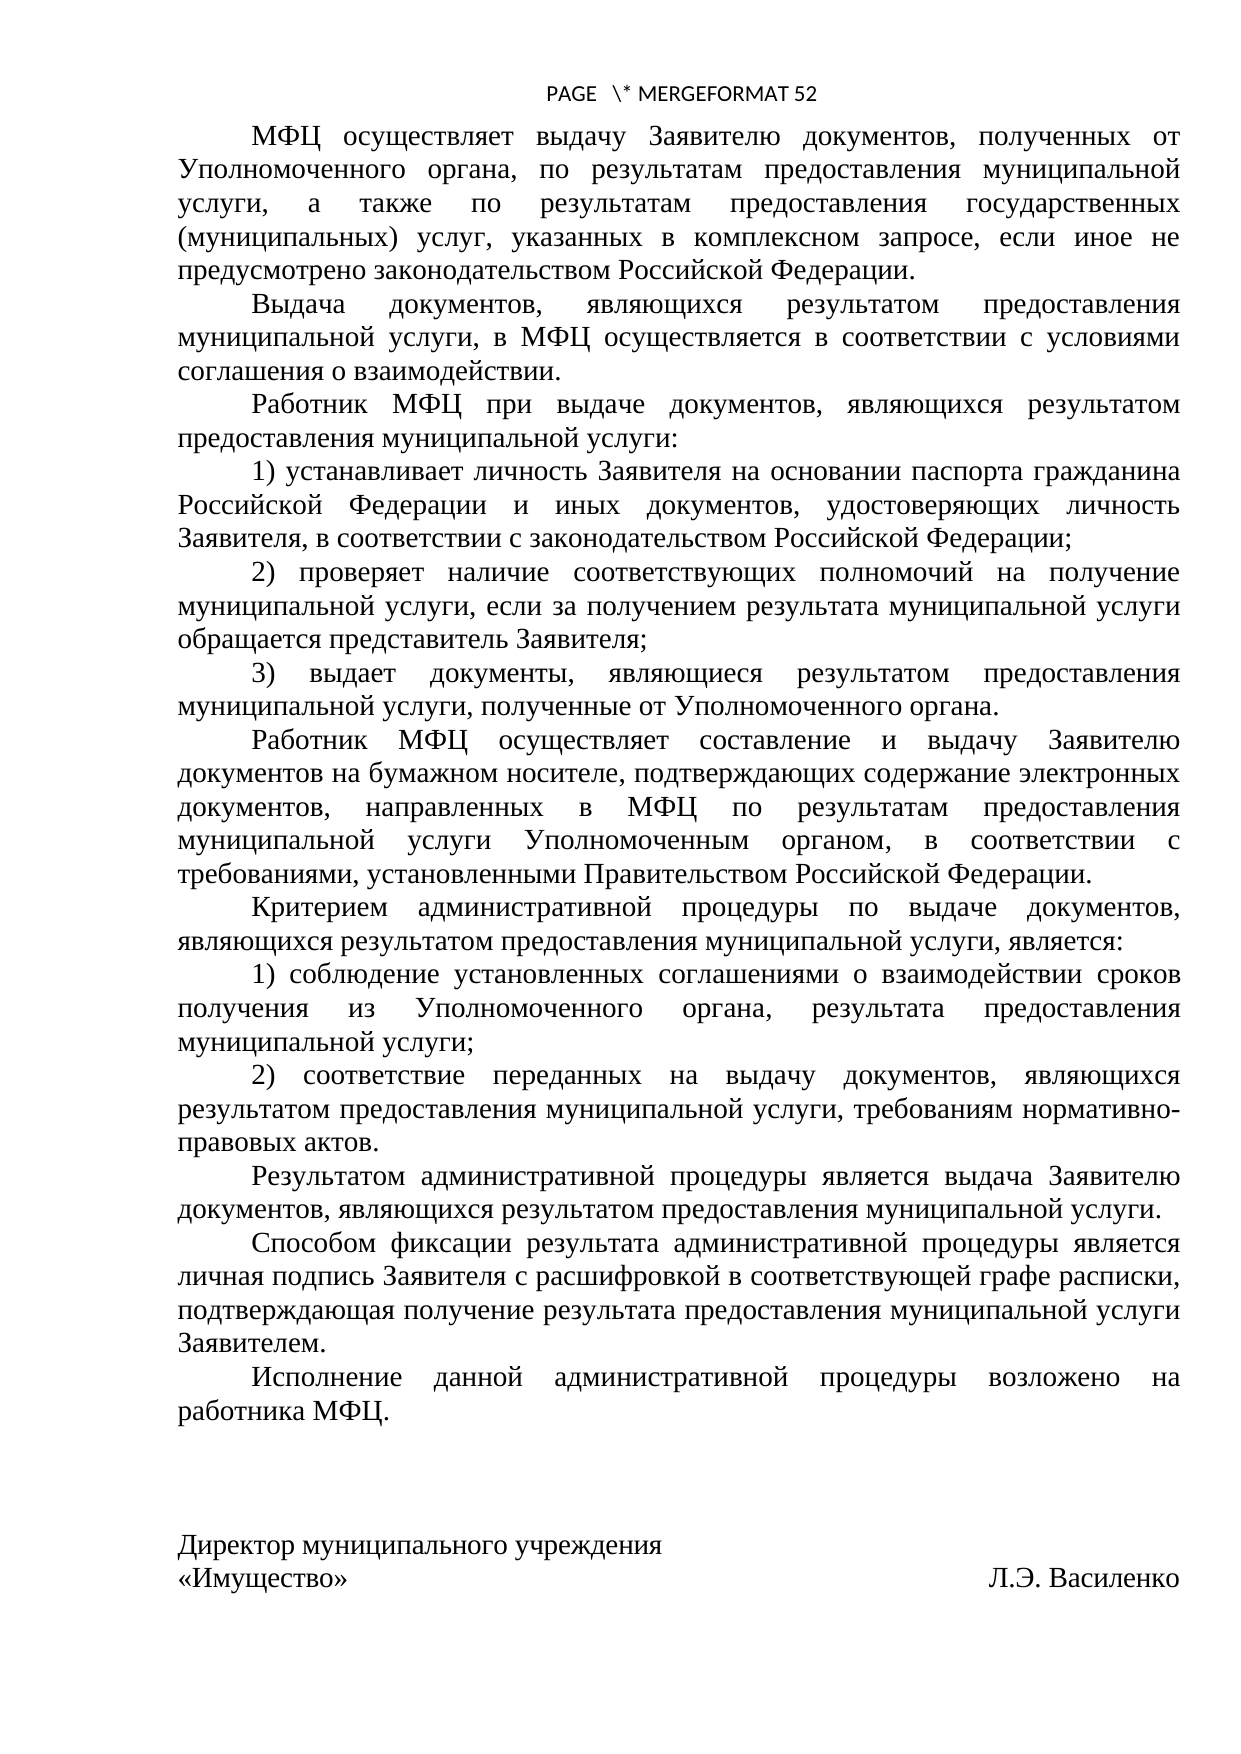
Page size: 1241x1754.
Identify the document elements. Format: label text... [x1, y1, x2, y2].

text 2) проверяет наличие соответствующих полномочий на получение муниципальной услуги, если за получением результата муниципальной услуги обращается представитель Заявителя; [177, 554, 1181, 655]
text Способом фиксации результата административной процедуры является личная подпись Заявителя с расшифровкой в соответствующей графе расписки, подтверждающая получение результата предоставления муниципальной услуги Заявителем. [177, 1225, 1181, 1359]
text 1) устанавливает личность Заявителя на основании паспорта гражданина Российской Федерации и иных документов, удостоверяющих личность Заявителя, в соответствии с законодательством Российской Федерации; [177, 453, 1181, 554]
text 1) соблюдение установленных соглашениями о взаимодействии сроков получения из Уполномоченного органа, результата предоставления муниципальной услуги; [177, 957, 1181, 1057]
text Исполнение данной административной процедуры возложено на работника МФЦ. [177, 1359, 1181, 1426]
text Выдача документов, являющихся результатом предоставления муниципальной услуги, в МФЦ осуществляется в соответствии с условиями соглашения о взаимодействии. [177, 286, 1181, 386]
text Директор муниципального учреждения [177, 1527, 1181, 1560]
text 2) соответствие переданных на выдачу документов, являющихся результатом предоставления муниципальной услуги, требованиям нормативно-правовых актов. [177, 1057, 1181, 1158]
text МФЦ осуществляет выдачу Заявителю документов, полученных от Уполномоченного органа, по результатам предоставления муниципальной услуги, а также по результатам предоставления государственных (муниципальных) услуг, указанных в комплексном запросе, если иное не предусмотрено законодательством Российской Федерации. [177, 118, 1181, 286]
text Работник МФЦ осуществляет составление и выдачу Заявителю документов на бумажном носителе, подтверждающих содержание электронных документов, направленных в МФЦ по результатам предоставления муниципальной услуги Уполномоченным органом, в соответствии с требованиями, установленными Правительством Российской Федерации. [177, 722, 1181, 889]
text «Имущество» Л.Э. Василенко [177, 1560, 1181, 1594]
text Работник МФЦ при выдаче документов, являющихся результатом предоставления муниципальной услуги: [177, 386, 1181, 453]
text Критерием административной процедуры по выдаче документов, являющихся результатом предоставления муниципальной услуги, является: [177, 889, 1181, 957]
text 3) выдает документы, являющиеся результатом предоставления муниципальной услуги, полученные от Уполномоченного органа. [177, 655, 1181, 722]
text Результатом административной процедуры является выдача Заявителю документов, являющихся результатом предоставления муниципальной услуги. [177, 1158, 1181, 1225]
